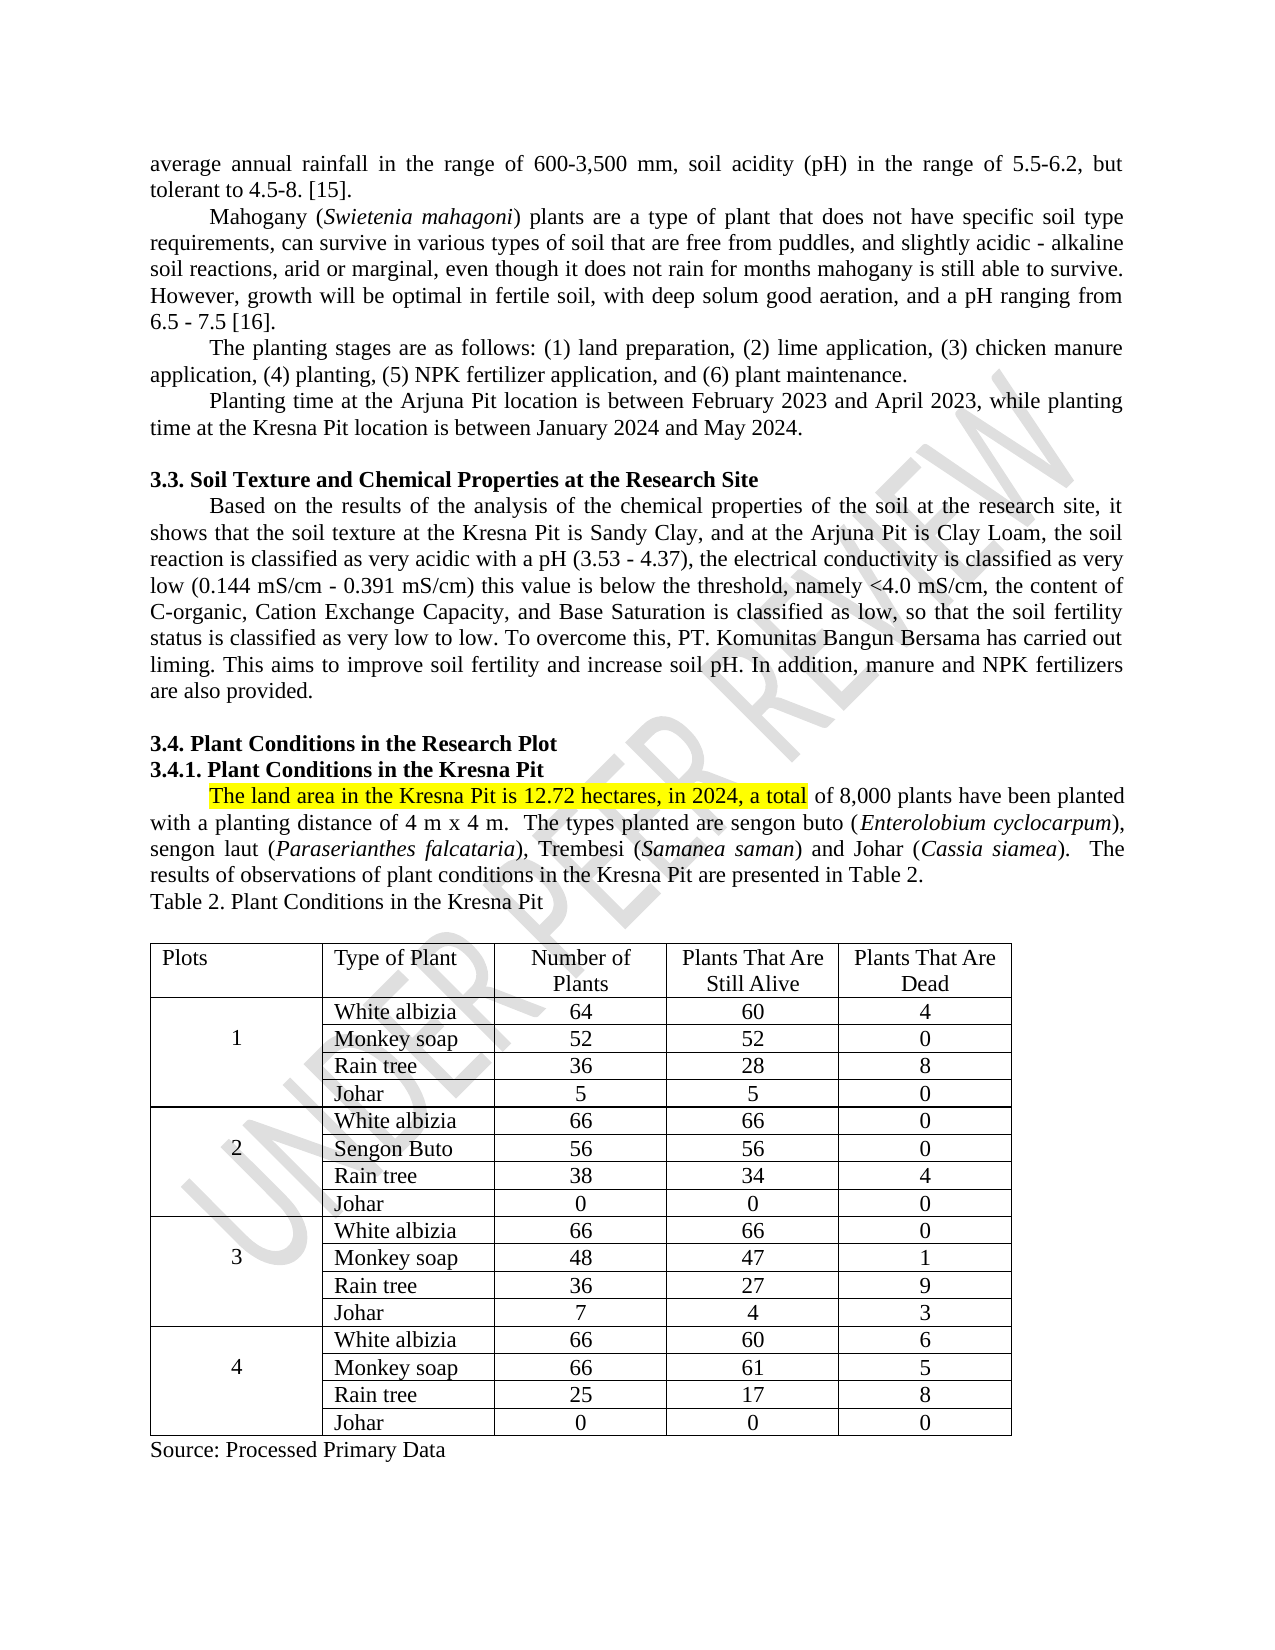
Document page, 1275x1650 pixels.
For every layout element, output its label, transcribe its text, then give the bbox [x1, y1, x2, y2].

table_cell 7 [495, 1299, 666, 1326]
table_cell White albizia [323, 1108, 494, 1134]
table_cell Monkey soap [323, 1025, 494, 1052]
table_cell 66 [667, 1217, 838, 1243]
table_cell Johar [323, 1409, 494, 1435]
text 3.4.1. Plant Conditions in the Kresna Pit [150, 756, 1125, 782]
table_cell White albizia [323, 1327, 494, 1353]
table_cell 36 [495, 1272, 666, 1298]
table_cell 52 [667, 1025, 838, 1052]
table_cell Monkey soap [323, 1244, 494, 1271]
table_cell 56 [667, 1135, 838, 1161]
table_header Type of Plant [323, 944, 494, 997]
table_cell 3 [151, 1217, 322, 1326]
table_cell Johar [323, 1190, 494, 1216]
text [150, 150, 1125, 203]
table_cell 4 [667, 1299, 838, 1326]
table_cell 48 [495, 1244, 666, 1271]
table_cell 60 [667, 998, 838, 1024]
table_cell White albizia [323, 998, 494, 1024]
table_cell 4 [839, 1162, 1011, 1188]
table_cell 38 [495, 1162, 666, 1188]
table_cell 0 [667, 1409, 838, 1435]
table_cell Rain tree [323, 1162, 494, 1188]
table_cell 17 [667, 1381, 838, 1408]
table_cell 5 [839, 1354, 1011, 1380]
table_cell 0 [495, 1190, 666, 1216]
table_cell 27 [667, 1272, 838, 1298]
table_cell Rain tree [323, 1053, 494, 1079]
table_cell 0 [667, 1190, 838, 1216]
table_header Plots [151, 944, 322, 997]
table_cell 1 [839, 1244, 1011, 1271]
table_cell 52 [495, 1025, 666, 1052]
table_cell 0 [839, 1190, 1011, 1216]
text Based on the results of the analysis of the chemical properties of the soil at the research site, it shows that the soil texture at the Kresna Pit is Sandy Clay, and at the Arjuna Pit is Clay Loam, the soil reaction is classified as very acidic with a pH (3.53 - 4.37), the electrical conductivity is classified as very low (0.144 mS/cm - 0.391 mS/cm) this value is below the threshold, namely <4.0 mS/cm, the content of C-organic, Cation Exchange Capacity, and Base Saturation is classified as low, so that the soil fertility status is classified as very low to low. To overcome this, PT. Komunitas Bangun Bersama has carried out liming. This aims to improve soil fertility and increase soil pH. In addition, manure and NPK fertilizers are also provided. [150, 493, 1125, 703]
table_cell Sengon Buto [323, 1135, 494, 1161]
table_cell 61 [667, 1354, 838, 1380]
table_cell 0 [839, 1025, 1011, 1052]
table_cell Rain tree [323, 1272, 494, 1298]
table_cell 28 [667, 1053, 838, 1079]
table_cell 47 [667, 1244, 838, 1271]
table_cell 8 [839, 1053, 1011, 1079]
table_cell Johar [323, 1080, 494, 1106]
table_cell 5 [495, 1080, 666, 1106]
table_cell 0 [839, 1135, 1011, 1161]
table_cell 66 [495, 1354, 666, 1380]
table_cell Monkey soap [323, 1354, 494, 1380]
table_header Number of Plants [495, 944, 666, 997]
table_cell Johar [323, 1299, 494, 1326]
text 3.4. Plant Conditions in the Research Plot [150, 730, 1125, 756]
table_cell 8 [839, 1381, 1011, 1408]
table_cell 66 [495, 1108, 666, 1134]
table_cell 60 [667, 1327, 838, 1353]
text 3.3. Soil Texture and Chemical Properties at the Research Site [150, 466, 1125, 493]
table_cell 4 [839, 998, 1011, 1024]
text Table 2. Plant Conditions in the Kresna Pit [150, 888, 1125, 914]
table_cell 0 [839, 1217, 1011, 1243]
table_cell 0 [839, 1108, 1011, 1134]
table_header Plants That Are Still Alive [667, 944, 838, 997]
table_cell 66 [495, 1217, 666, 1243]
table_cell White albizia [323, 1217, 494, 1243]
table_cell 5 [667, 1080, 838, 1106]
table_cell 0 [839, 1409, 1011, 1435]
table_cell 34 [667, 1162, 838, 1188]
table_cell Rain tree [323, 1381, 494, 1408]
table_cell 25 [495, 1381, 666, 1408]
table_cell 36 [495, 1053, 666, 1079]
table_cell 9 [839, 1272, 1011, 1298]
table_cell 64 [495, 998, 666, 1024]
table_cell 66 [667, 1108, 838, 1134]
table_cell 1 [151, 998, 322, 1106]
table_cell 4 [151, 1327, 322, 1435]
table_header Plants That Are Dead [839, 944, 1011, 997]
table_cell 66 [495, 1327, 666, 1353]
table_cell 6 [839, 1327, 1011, 1353]
text Source: Processed Primary Data [150, 1436, 1125, 1462]
table_cell 2 [151, 1108, 322, 1216]
table_cell 0 [495, 1409, 666, 1435]
text The planting stages are as follows: (1) land preparation, (2) lime application, (3) chicken manure application, (4) planting, (5) NPK fertilizer application, and (6) plant maintenance. [150, 334, 1125, 387]
text Planting time at the Arjuna Pit location is between February 2023 and April 2023, while planting time at the Kresna Pit location is between January 2024 and May 2024. [150, 387, 1125, 440]
table_cell 3 [839, 1299, 1011, 1326]
table_cell 0 [839, 1080, 1011, 1106]
text The land area in the Kresna Pit is 12.72 hectares, in 2024, a total of 8,000 plants have been planted with a planting distance of 4 m x 4 m. The types planted are sengon buto (Enterolobium cyclocarpum), sengon laut (Paraserianthes falcataria), Trembesi (Samanea saman) and Johar (Cassia siamea). The results of observations of plant conditions in the Kresna Pit are presented in Table 2. [150, 782, 1125, 888]
table_cell 56 [495, 1135, 666, 1161]
text Mahogany (Swietenia mahagoni) plants are a type of plant that does not have specific soil type requirements, can survive in various types of soil that are free from puddles, and slightly acidic - alkaline soil reactions, arid or marginal, even though it does not rain for months mahogany is still able to survive. However, growth will be optimal in fertile soil, with deep solum good aeration, and a pH ranging from 6.5 - 7.5 [16]. [150, 203, 1125, 334]
